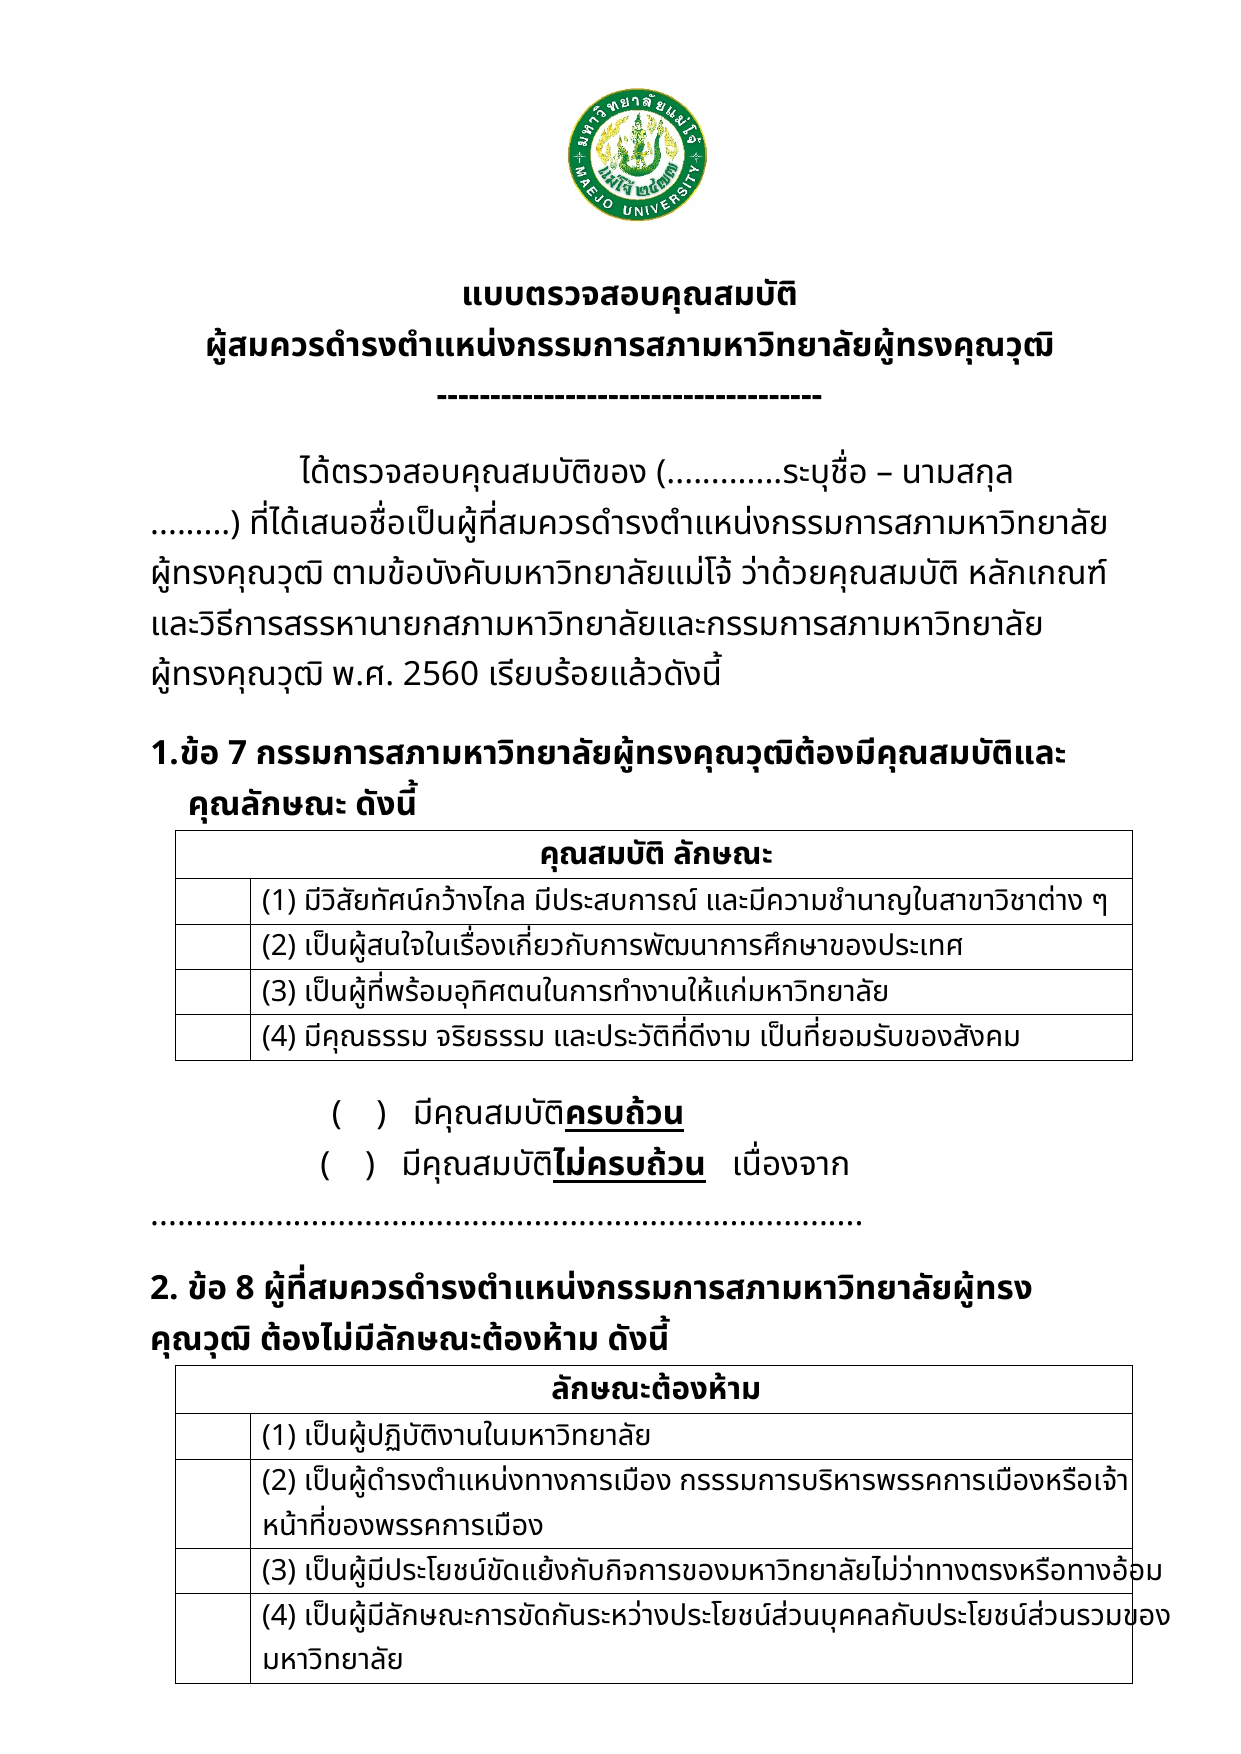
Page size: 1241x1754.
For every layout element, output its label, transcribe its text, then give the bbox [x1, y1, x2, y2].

table_cell [176, 1460, 250, 1548]
text ------------------------------------ [150, 371, 1109, 417]
table_cell [176, 1015, 250, 1059]
text 2. ข้อ 8 ผู้ที่สมควรดำรงตำแหน่งกรรมการสภามหาวิทยาลัยผู้ทรงคุณวุฒิ ต้องไม่มีลักษณะต้องห้าม ดังนี้ [150, 1264, 1109, 1365]
table_cell (2) เป็นผู้สนใจในเรื่องเกี่ยวกับการพัฒนาการศึกษาของประเทศ [251, 925, 1132, 969]
table_cell (3) เป็นผู้ที่พร้อมอุทิศตนในการทำงานให้แก่มหาวิทยาลัย [251, 970, 1132, 1014]
text แบบตรวจสอบคุณสมบัติ [150, 270, 1109, 321]
table_cell (4) เป็นผู้มีลักษณะการขัดกันระหว่างประโยชน์ส่วนบุคคลกับประโยชน์ส่วนรวมของมหาวิทยาลัย [251, 1594, 1132, 1683]
picture [556, 77, 718, 232]
table_cell (1) เป็นผู้ปฏิบัติงานในมหาวิทยาลัย [251, 1414, 1132, 1459]
table_cell (3) เป็นผู้มีประโยชน์ขัดแย้งกับกิจการของมหาวิทยาลัยไม่ว่าทางตรงหรือทางอ้อม [251, 1549, 1132, 1593]
text ( ) มีคุณสมบัติไม่ครบถ้วน เนื่องจาก ................................................................................ [150, 1139, 1113, 1236]
table_cell [176, 879, 250, 923]
text ผู้สมควรดำรงตำแหน่งกรรมการสภามหาวิทยาลัยผู้ทรงคุณวุฒิ [150, 321, 1109, 371]
text ( ) มีคุณสมบัติครบถ้วน [150, 1089, 1113, 1139]
table_header คุณสมบัติ ลักษณะ [176, 831, 1132, 878]
text ได้ตรวจสอบคุณสมบัติของ (.............ระบุชื่อ – นามสกุล .........) ที่ได้เสนอชื่อเป็นผู้ที่สมควรดำรงตำแหน่งกรรมการสภามหาวิทยาลัยผู้ทรงคุณวุฒิ ตามข้อบังคับมหาวิทยาลัยแม่โจ้ ว่าด้วยคุณสมบัติ หลักเกณฑ์และวิธีการสรรหานายกสภามหาวิทยาลัยและกรรมการสภามหาวิทยาลัยผู้ทรงคุณวุฒิ พ.ศ. 2560 เรียบร้อยแล้วดังนี้ [150, 448, 1109, 701]
table_cell (2) เป็นผู้ดำรงตำแหน่งทางการเมือง กรรรมการบริหารพรรคการเมืองหรือเจ้าหน้าที่ของพรรคการเมือง [251, 1460, 1132, 1548]
table_cell (1) มีวิสัยทัศน์กว้างไกล มีประสบการณ์ และมีความชำนาญในสาขาวิชาต่าง ๆ [251, 879, 1132, 923]
table_cell [176, 970, 250, 1014]
table_cell [176, 925, 250, 969]
table_cell [176, 1549, 250, 1593]
table_cell [176, 1594, 250, 1683]
table_cell [176, 1414, 250, 1459]
table_header ลักษณะต้องห้าม [176, 1366, 1132, 1413]
table_cell (4) มีคุณธรรม จริยธรรม และประวัติที่ดีงาม เป็นที่ยอมรับของสังคม [251, 1015, 1132, 1059]
list ข้อ 7 กรรมการสภามหาวิทยาลัยผู้ทรงคุณวุฒิต้องมีคุณสมบัติและคุณลักษณะ ดังนี้ [150, 729, 1113, 830]
